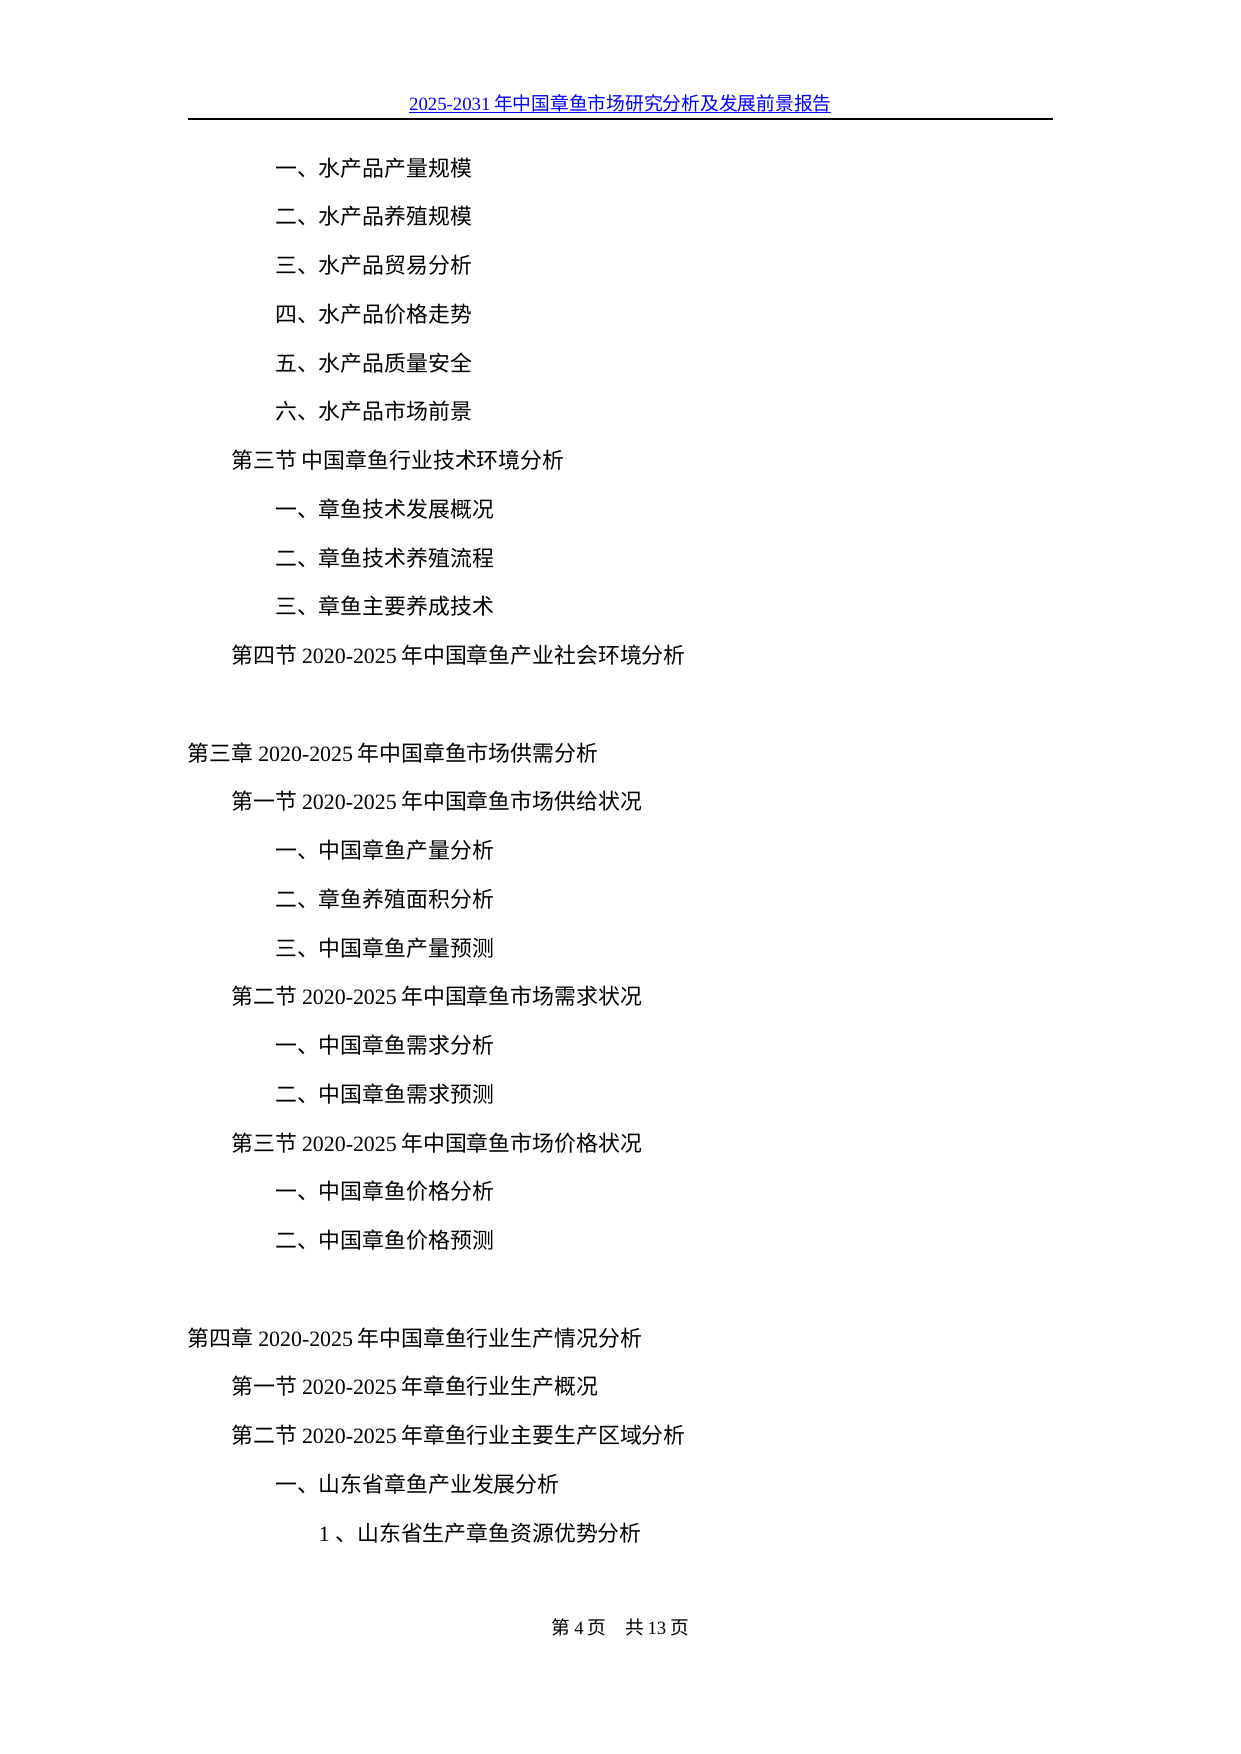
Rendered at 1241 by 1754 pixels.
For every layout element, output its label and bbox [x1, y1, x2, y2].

text [187, 150, 1053, 1548]
